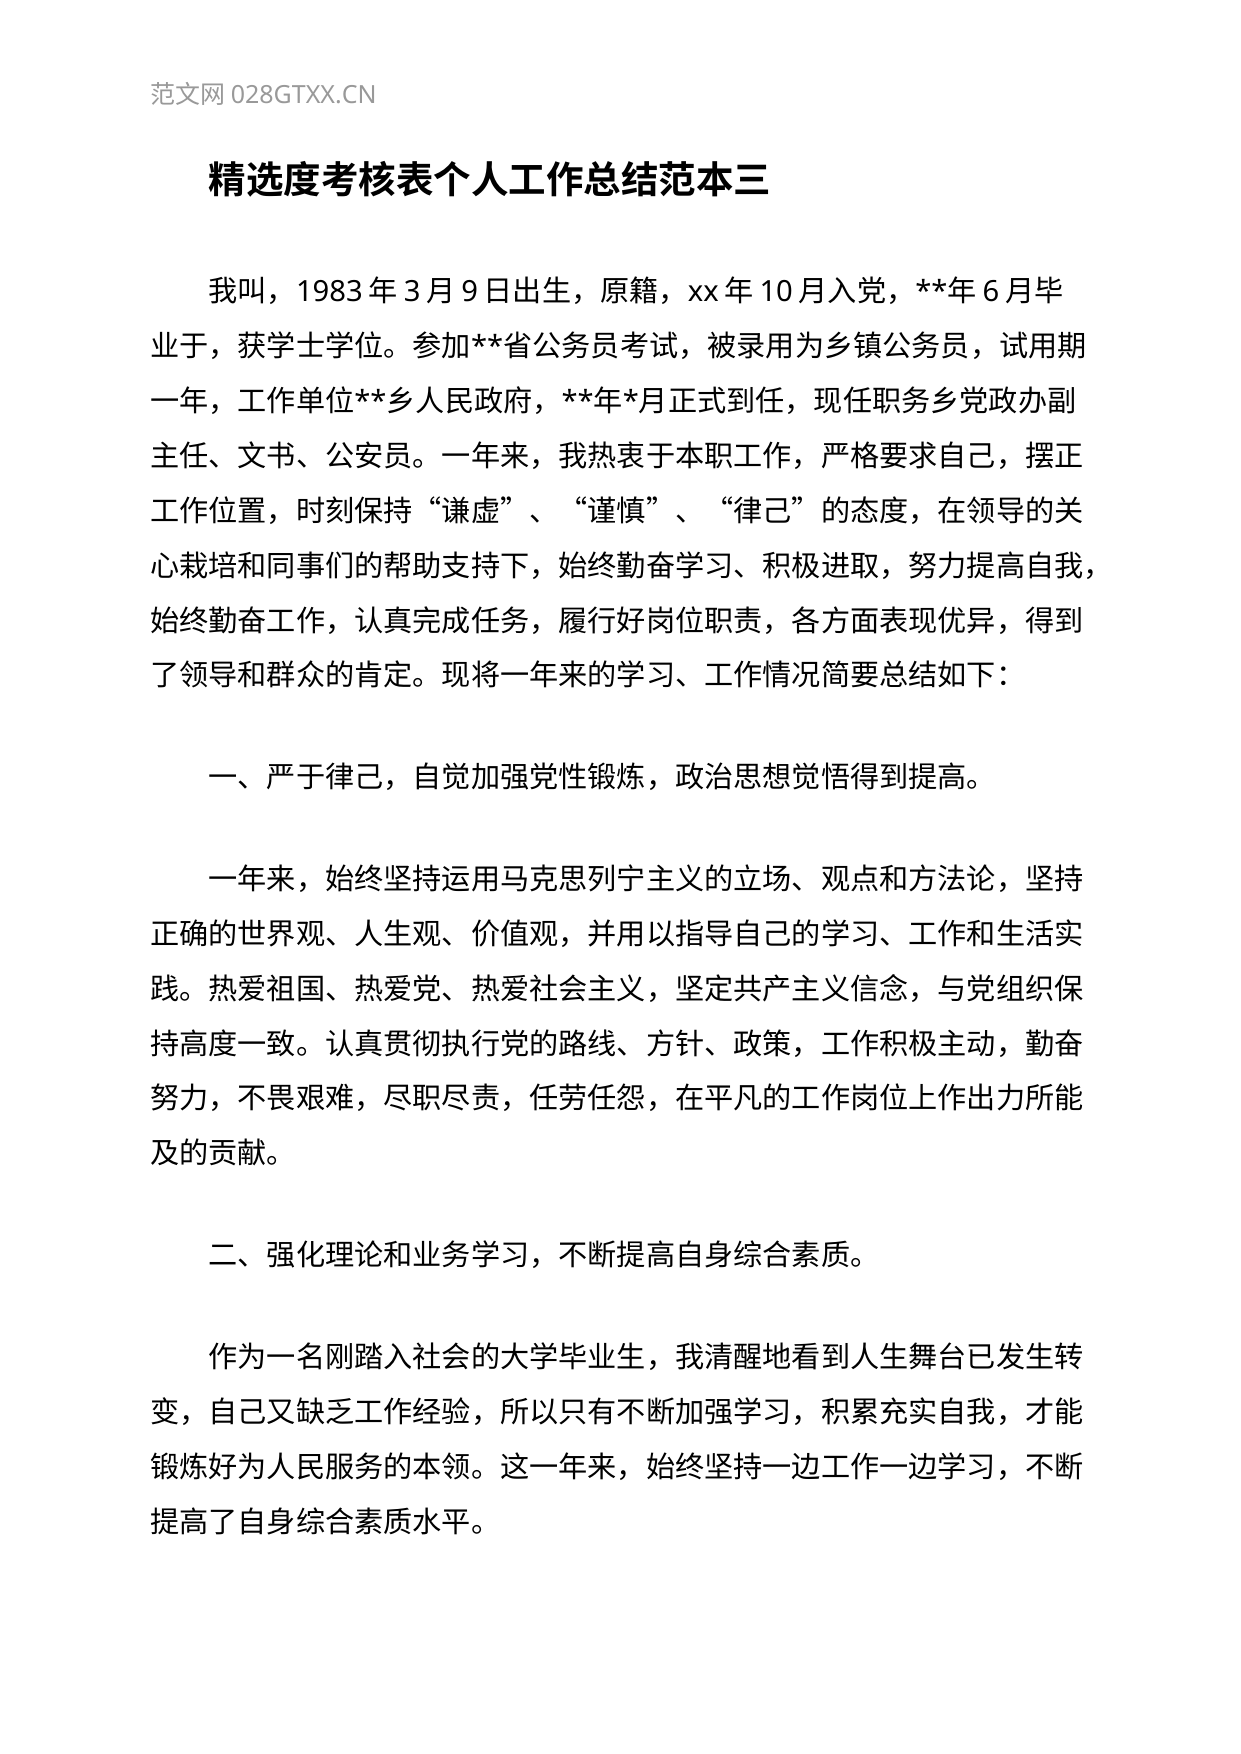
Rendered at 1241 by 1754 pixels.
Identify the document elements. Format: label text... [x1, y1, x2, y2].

text 一年来，始终坚持运用马克思列宁主义的立场、观点和方法论，坚持正确的世界观、人生观、价值观，并用以指导自己的学习、工作和生活实践。热爱祖国、热爱党、热爱社会主义，坚定共产主义信念，与党组织保持高度一致。认真贯彻执行党的路线、方针、政策，工作积极主动，勤奋努力，不畏艰难，尽职尽责，任劳任怨，在平凡的工作岗位上作出力所能及的贡献。 [150, 856, 1090, 1172]
text 一、严于律己，自觉加强党性锻炼，政治思想觉悟得到提高。 [150, 754, 1090, 796]
text 我叫，1983年3月9日出生，原籍，xx年10月入党，**年6月毕业于，获学士学位。参加**省公务员考试，被录用为乡镇公务员，试用期一年，工作单位**乡人民政府，**年*月正式到任，现任职务乡党政办副主任、文书、公安员。一年来，我热衷于本职工作，严格要求自己，摆正工作位置，时刻保持“谦虚”、“谨慎”、“律己”的态度，在领导的关心栽培和同事们的帮助支持下，始终勤奋学习、积极进取，努力提高自我，始终勤奋工作，认真完成任务，履行好岗位职责，各方面表现优异，得到了领导和群众的肯定。现将一年来的学习、工作情况简要总结如下： [150, 267, 1090, 694]
text 精选度考核表个人工作总结范本三 [150, 150, 1090, 204]
text 二、强化理论和业务学习，不断提高自身综合素质。 [150, 1232, 1090, 1274]
text 作为一名刚踏入社会的大学毕业生，我清醒地看到人生舞台已发生转变，自己又缺乏工作经验，所以只有不断加强学习，积累充实自我，才能锻炼好为人民服务的本领。这一年来，始终坚持一边工作一边学习，不断提高了自身综合素质水平。 [150, 1333, 1090, 1541]
